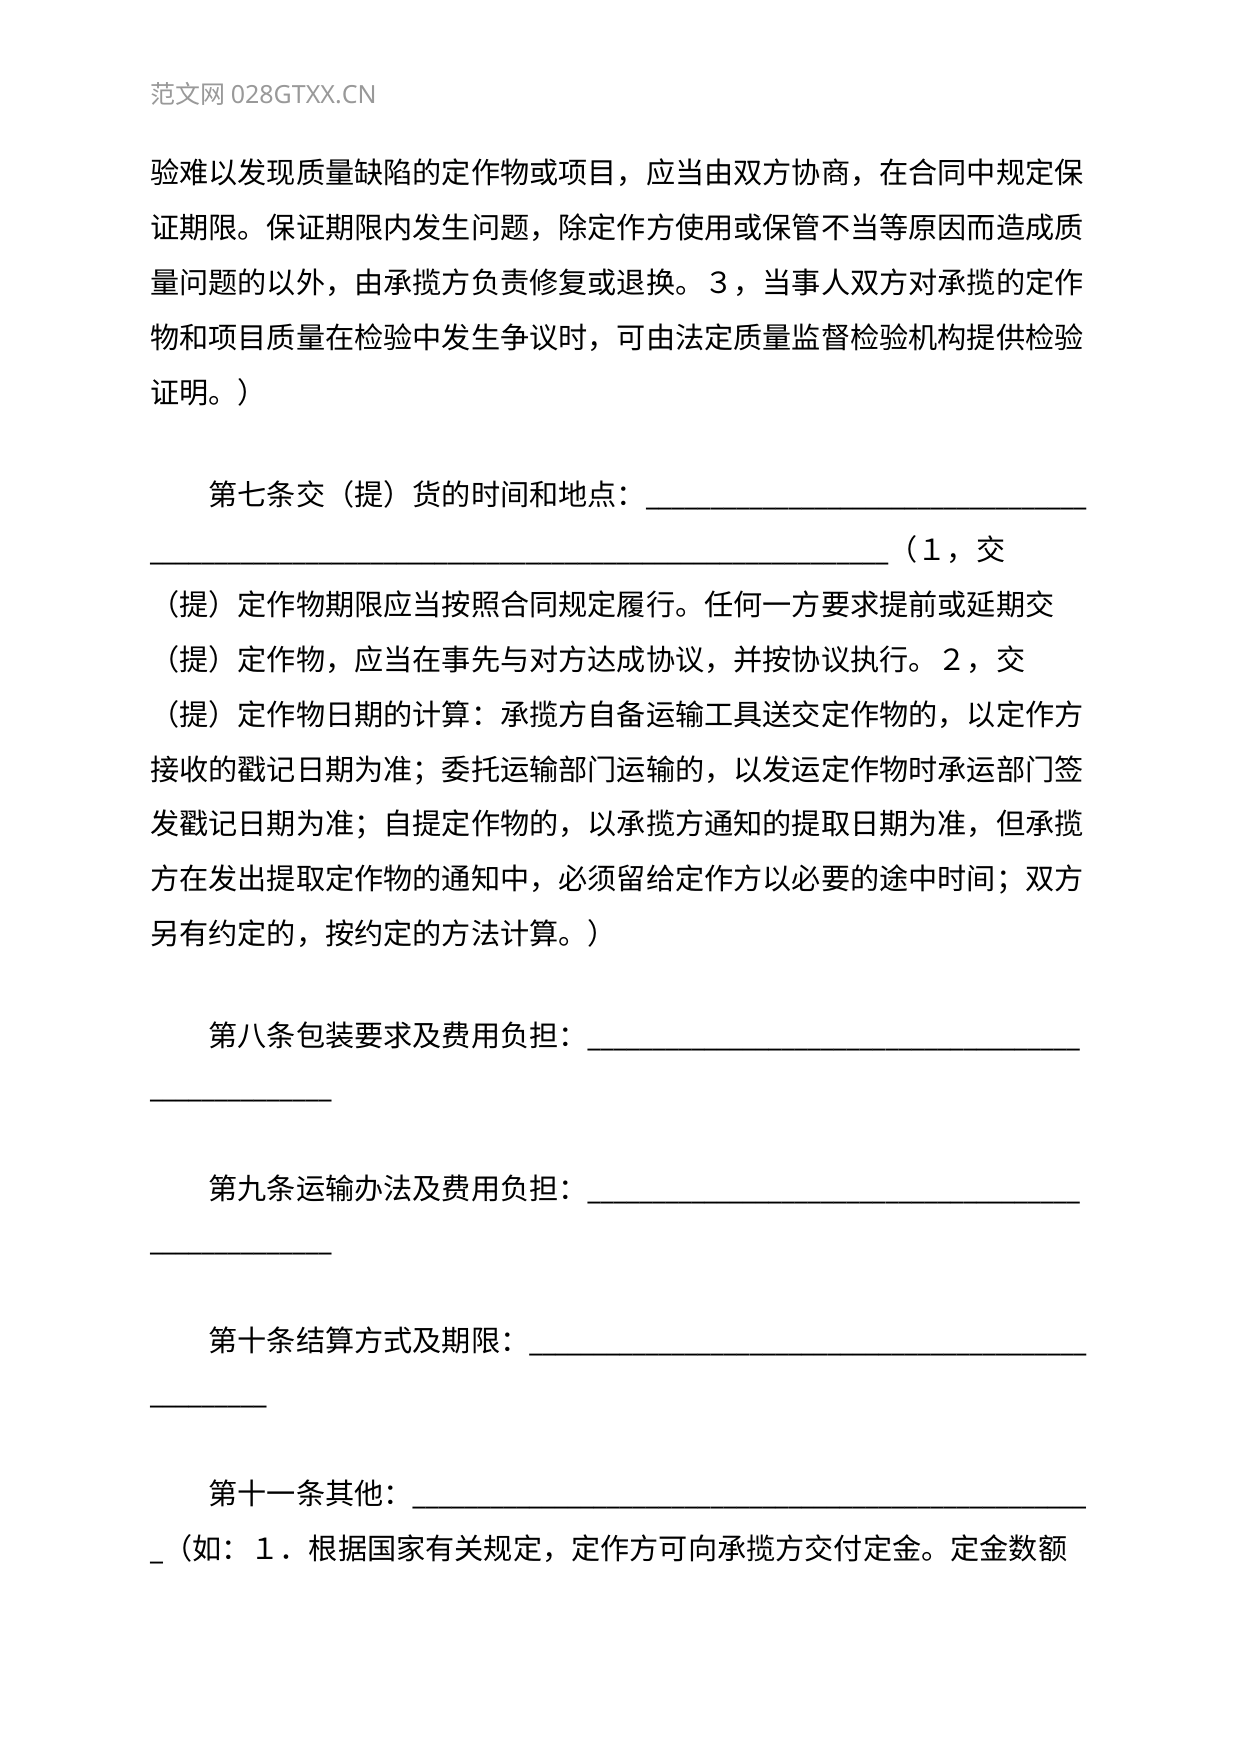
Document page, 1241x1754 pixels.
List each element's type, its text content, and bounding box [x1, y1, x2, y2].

text 第七条交（提）货的时间和地点：___________________________________________________________________________________________（１，交（提）定作物期限应当按照合同规定履行。任何一方要求提前或延期交（提）定作物，应当在事先与对方达成协议，并按协议执行。２，交（提）定作物日期的计算：承揽方自备运输工具送交定作物的，以定作方接收的戳记日期为准；委托运输部门运输的，以发运定作物时承运部门签发戳记日期为准；自提定作物的，以承揽方通知的提取日期为准，但承揽方在发出提取定作物的通知中，必须留给定作方以必要的途中时间；双方另有约定的，按约定的方法计算。） [150, 471, 1090, 953]
text 第八条包装要求及费用负担：____________________________________________________ [150, 1012, 1090, 1106]
text 第十条结算方式及期限：____________________________________________________ [150, 1318, 1090, 1412]
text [150, 1471, 1090, 1568]
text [150, 150, 1090, 412]
text 第九条运输办法及费用负担：____________________________________________________ [150, 1165, 1090, 1259]
